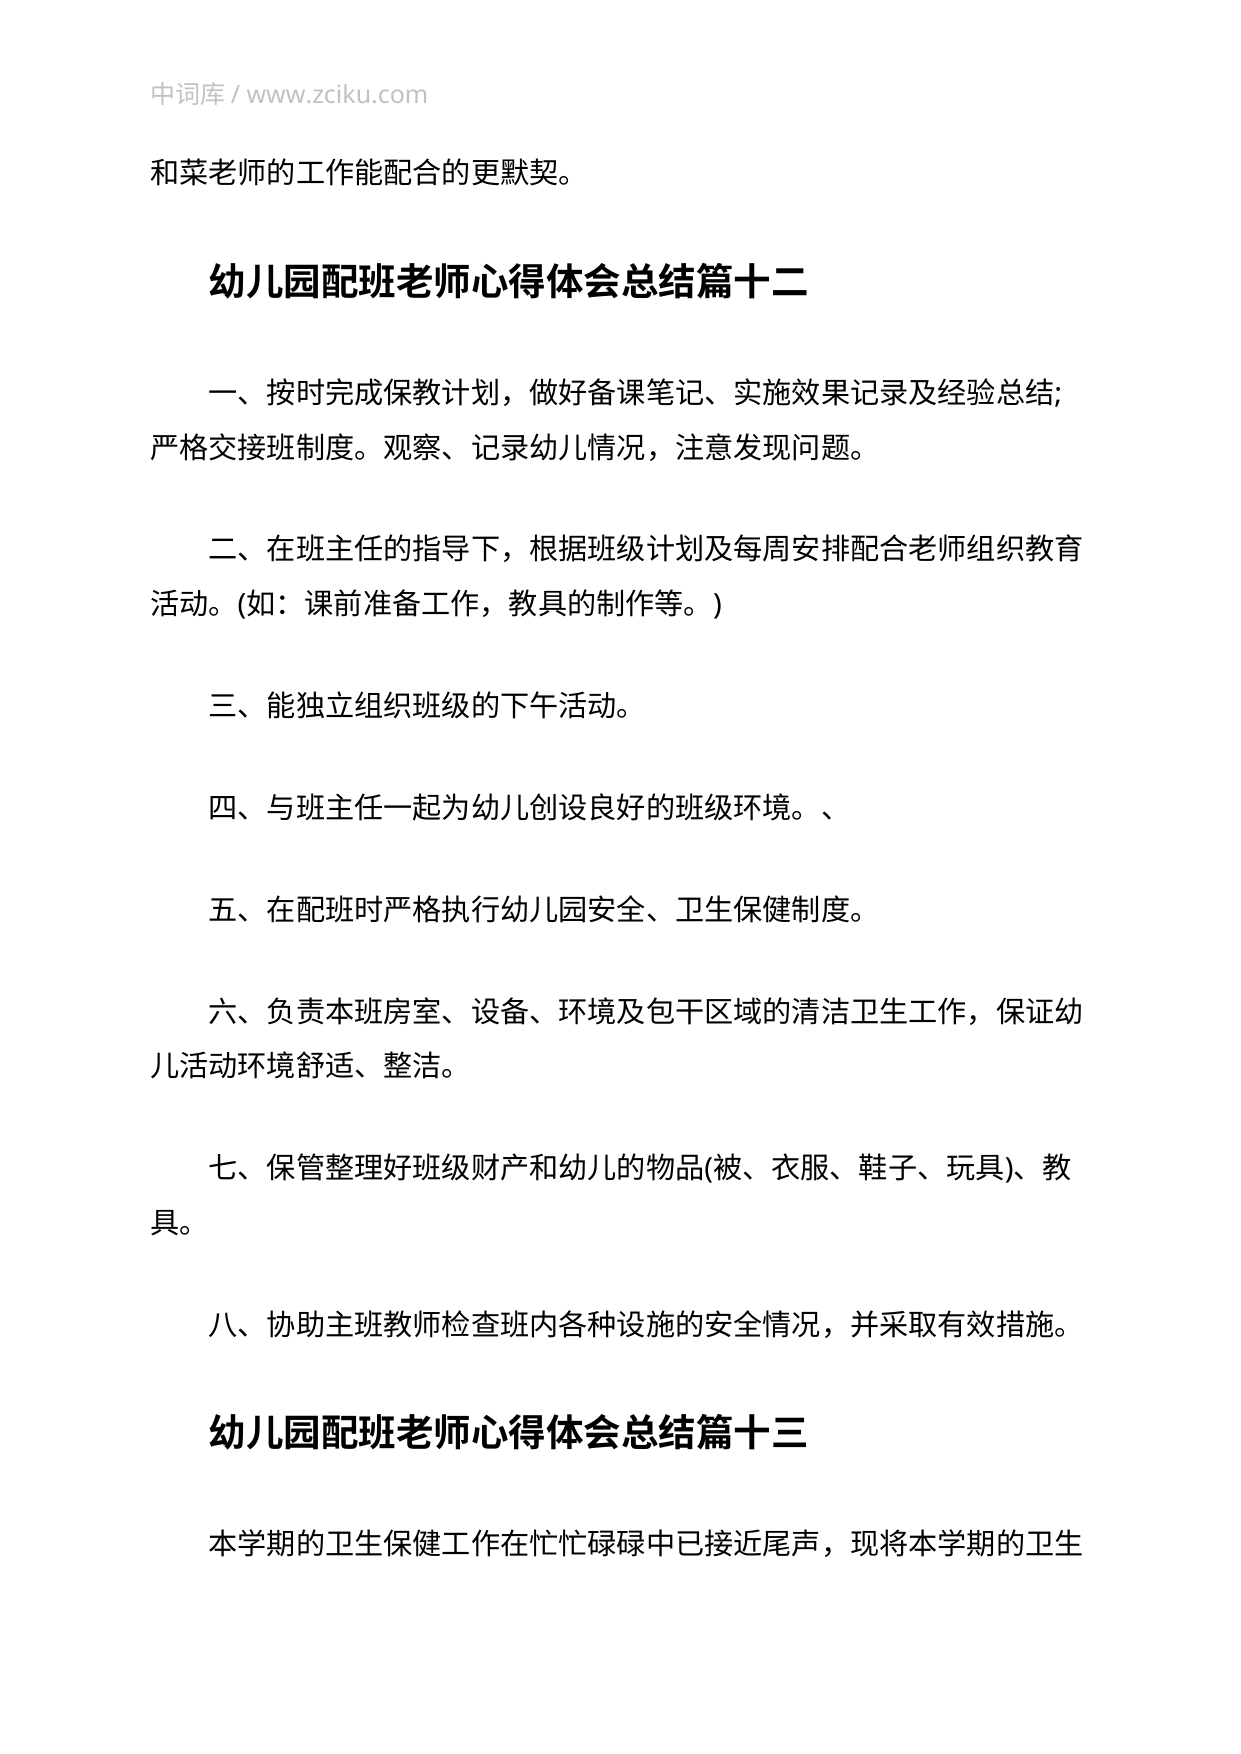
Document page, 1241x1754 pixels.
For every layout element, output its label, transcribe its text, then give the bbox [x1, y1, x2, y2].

text 三、能独立组织班级的下午活动。 [150, 683, 1090, 725]
text 幼儿园配班老师心得体会总结篇十三 [150, 1403, 1090, 1458]
text 幼儿园配班老师心得体会总结篇十二 [150, 252, 1090, 306]
text 一、按时完成保教计划，做好备课笔记、实施效果记录及经验总结;严格交接班制度。观察、记录幼儿情况，注意发现问题。 [150, 369, 1090, 466]
text 八、协助主班教师检查班内各种设施的安全情况，并采取有效措施。 [150, 1302, 1090, 1344]
text 四、与班主任一起为幼儿创设良好的班级环境。、 [150, 784, 1090, 827]
text 七、保管整理好班级财产和幼儿的物品(被、衣服、鞋子、玩具)、教具。 [150, 1145, 1090, 1242]
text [150, 150, 1090, 192]
text 五、在配班时严格执行幼儿园安全、卫生保健制度。 [150, 886, 1090, 929]
text 六、负责本班房室、设备、环境及包干区域的清洁卫生工作，保证幼儿活动环境舒适、整洁。 [150, 988, 1090, 1085]
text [150, 1521, 1090, 1563]
text 二、在班主任的指导下，根据班级计划及每周安排配合老师组织教育活动。(如：课前准备工作，教具的制作等。) [150, 526, 1090, 623]
